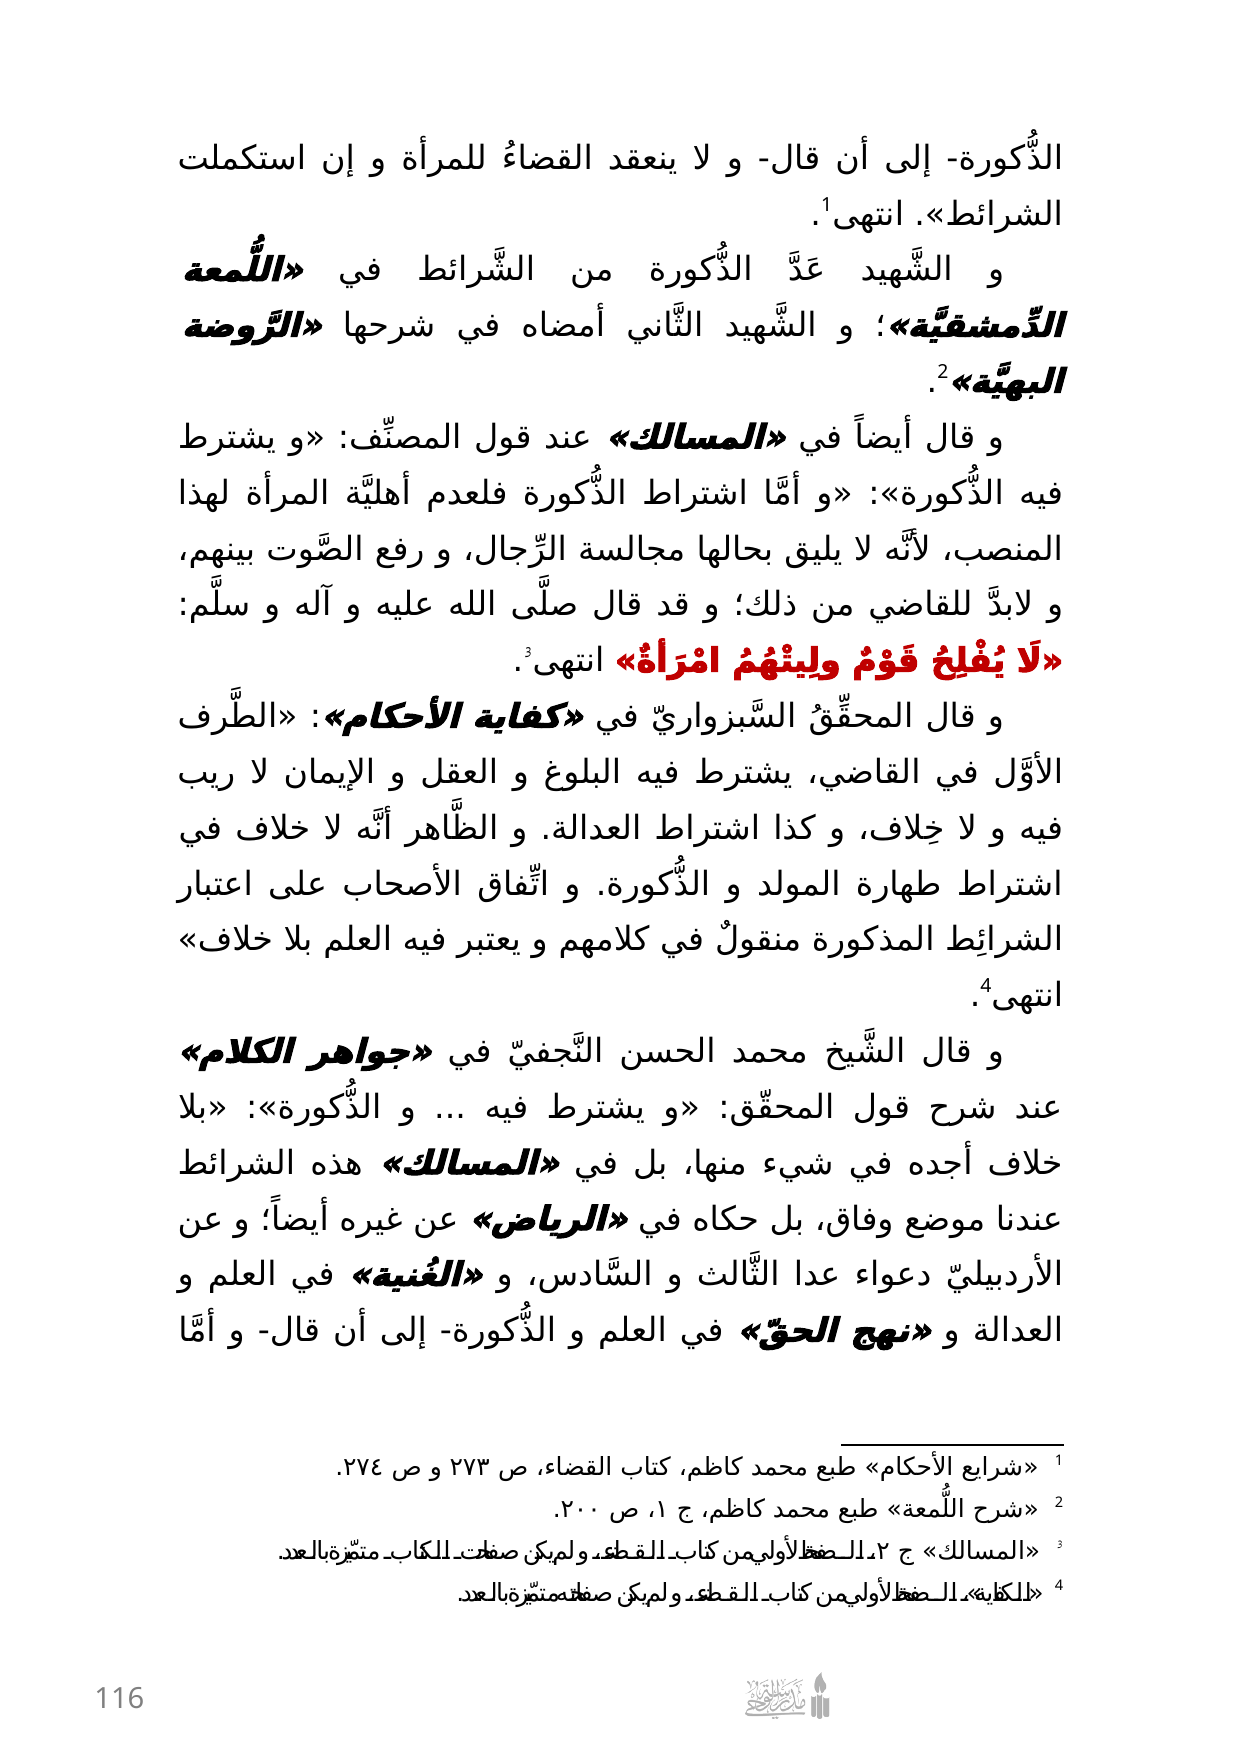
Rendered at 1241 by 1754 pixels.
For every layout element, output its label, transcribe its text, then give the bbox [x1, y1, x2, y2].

picture [745, 1672, 830, 1719]
text و قال أيضاً في «المسالك» عند قول المصنِّف: «و يشترط فيه الذُّكورة»: «و أمَّا اشتراط الذُّكورة فلعدم أهليَّة المرأة لهذا المنصب، لأنَّه لا يليق بحالها مجالسة الرِّجال، و رفع الصَّوت بينهم، و لابدَّ للقاضي من ذلك؛ و قد قال صلَّى الله عليه و آله و سلَّم: «لَا يُفْلِحُ قَوْمٌ ولِيتْهُمُ امْرَأةٌ» انتهى‏. [177, 415, 1063, 694]
text و الشَّهيد عَدَّ الذُّكورة من الشَّرائط في «اللُّمعة الدِّمشقيَّة»؛ و الشَّهيد الثَّاني أمضاه في شرحها «الرَّوضة البهيَّة». [177, 247, 1063, 415]
text و قال المحقِّقُ السَّبزواريّ في «كفاية الأحكام»: «الطَّرف الأوَّل في القاضي، يشترط فيه البلوغ و العقل و الإيمان لا ريب فيه و لا خِلاف، و كذا اشتراط العدالة. و الظَّاهر أنَّه لا خلاف في اشتراط طهارة المولد و الذُّكورة. و اتِّفاق الأصحاب على اعتبار الشرائِط المذكورة منقولٌ في كلامهم و يعتبر فيه العلم بلا خلاف» انتهى‏. [177, 694, 1063, 1029]
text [177, 1029, 1063, 1364]
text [177, 136, 1063, 247]
